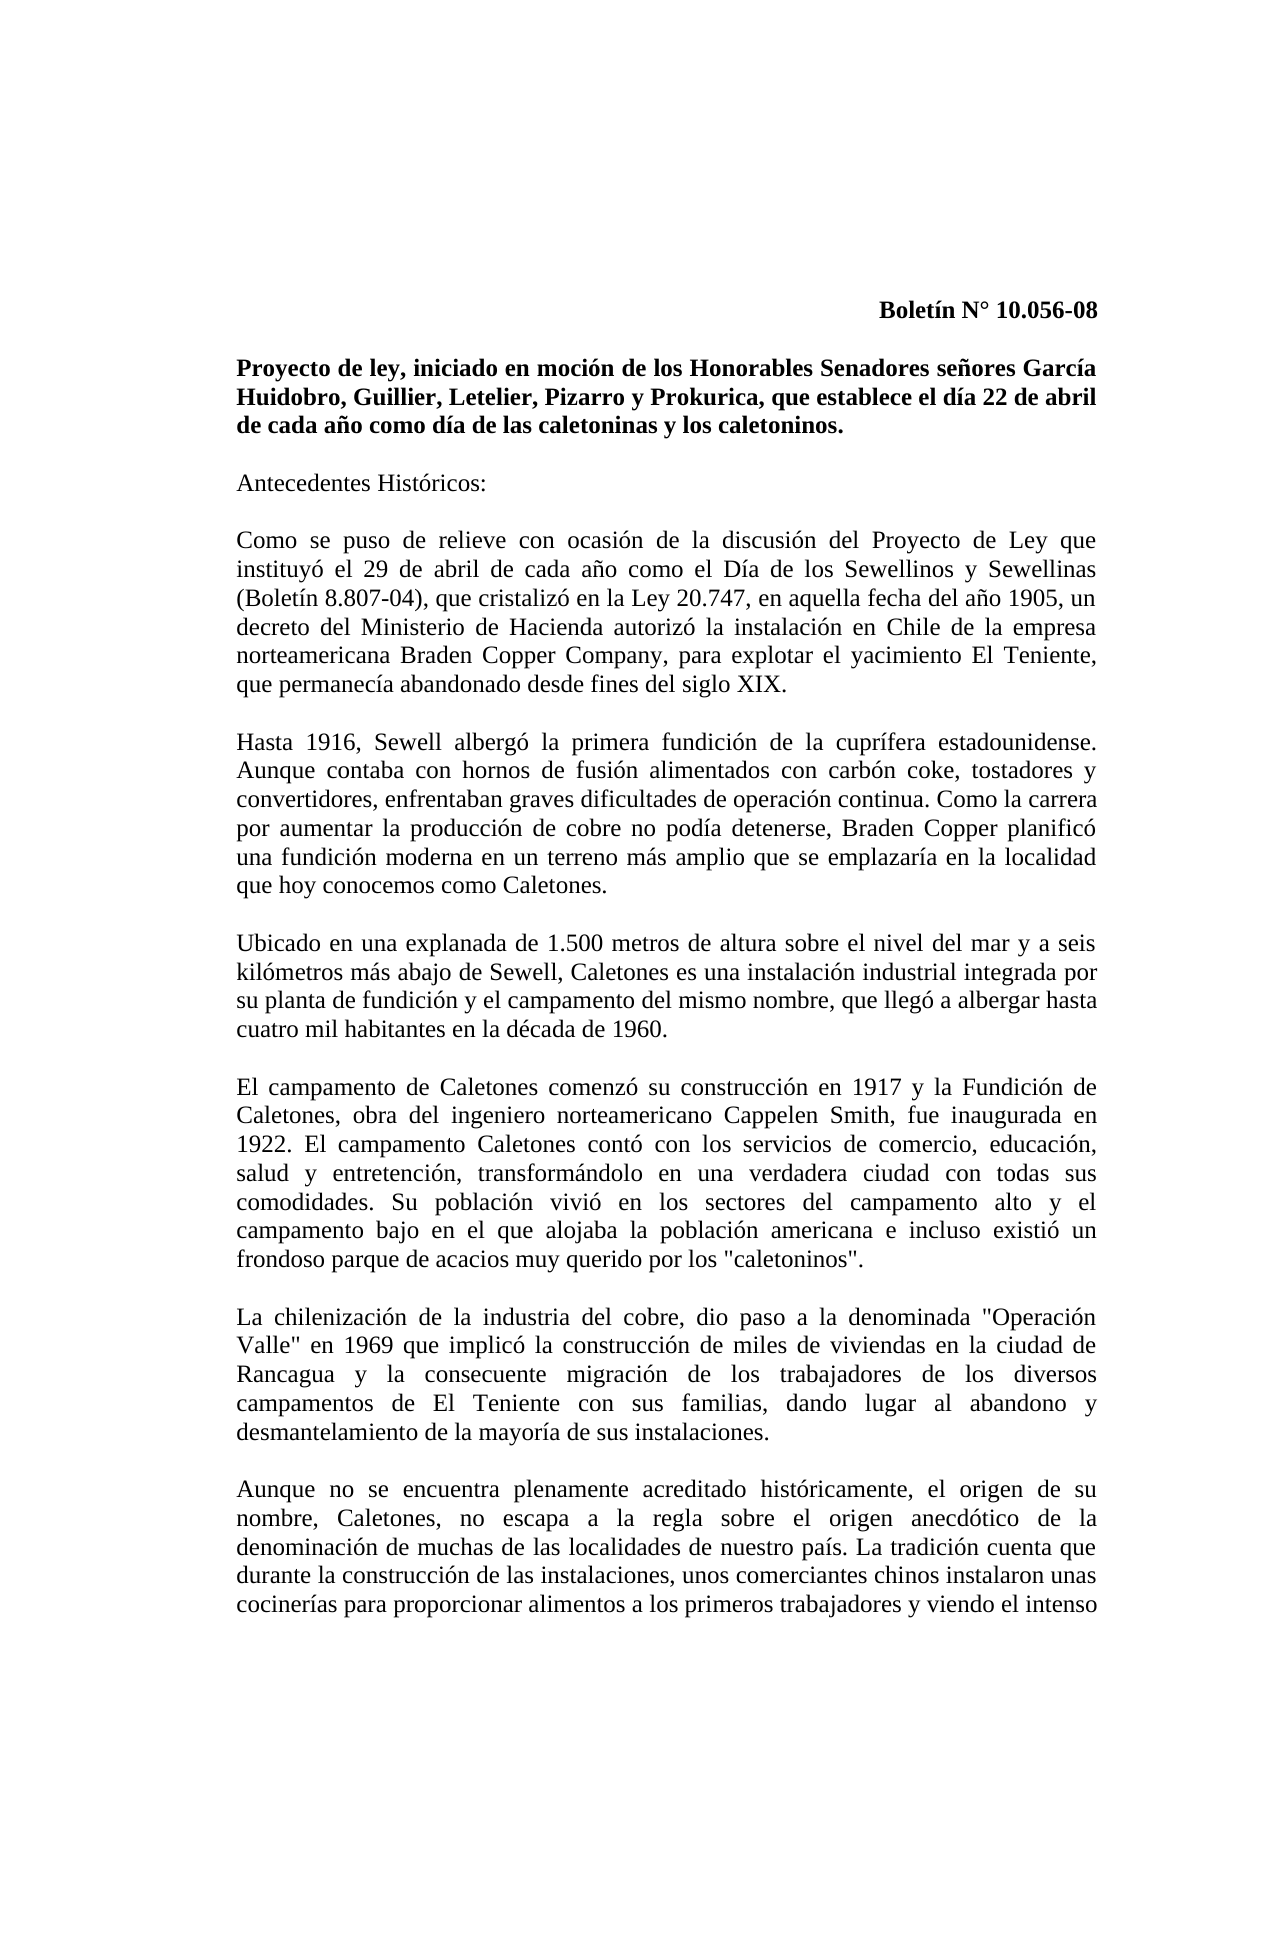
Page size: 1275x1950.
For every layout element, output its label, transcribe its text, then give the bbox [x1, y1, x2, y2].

text Como se puso de relieve con ocasión de la discusión del Proyecto de Ley que instituyó el 29 de abril de cada año como el Día de los Sewellinos y Sewellinas (Boletín 8.807-04), que cristalizó en la Ley 20.747, en aquella fecha del año 1905, un decreto del Ministerio de Hacienda autorizó la instalación en Chile de la empresa norteamericana Braden Copper Company, para explotar el yacimiento El Teniente, que permanecía abandonado desde fines del siglo XIX. [236, 525, 1098, 698]
text Hasta 1916, Sewell albergó la primera fundición de la cuprífera estadounidense. Aunque contaba con hornos de fusión alimentados con carbón coke, tostadores y convertidores, enfrentaban graves dificultades de operación continua. Como la carrera por aumentar la producción de cobre no podía detenerse, Braden Copper planificó una fundición moderna en un terreno más amplio que se emplazaría en la localidad que hoy conocemos como Caletones. [236, 727, 1098, 899]
text Ubicado en una explanada de 1.500 metros de altura sobre el nivel del mar y a seis kilómetros más abajo de Sewell, Caletones es una instalación industrial integrada por su planta de fundición y el campamento del mismo nombre, que llegó a albergar hasta cuatro mil habitantes en la década de 1960. [236, 928, 1098, 1043]
text Boletín N° 10.056-08 [236, 295, 1098, 324]
text Proyecto de ley, iniciado en moción de los Honorables Senadores señores García Huidobro, Guillier, Letelier, Pizarro y Prokurica, que establece el día 22 de abril de cada año como día de las caletoninas y los caletoninos. [236, 353, 1098, 439]
text La chilenización de la industria del cobre, dio paso a la denominada "Operación Valle" en 1969 que implicó la construcción de miles de viviendas en la ciudad de Rancagua y la consecuente migración de los trabajadores de los diversos campamentos de El Teniente con sus familias, dando lugar al abandono y desmantelamiento de la mayoría de sus instalaciones. [236, 1302, 1098, 1445]
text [236, 1474, 1098, 1618]
text Antecedentes Históricos: [236, 468, 1098, 497]
text El campamento de Caletones comenzó su construcción en 1917 y la Fundición de Caletones, obra del ingeniero norteamericano Cappelen Smith, fue inaugurada en 1922. El campamento Caletones contó con los servicios de comercio, educación, salud y entretención, transformándolo en una verdadera ciudad con todas sus comodidades. Su población vivió en los sectores del campamento alto y el campamento bajo en el que alojaba la población americana e incluso existió un frondoso parque de acacios muy querido por los "caletoninos". [236, 1072, 1098, 1273]
